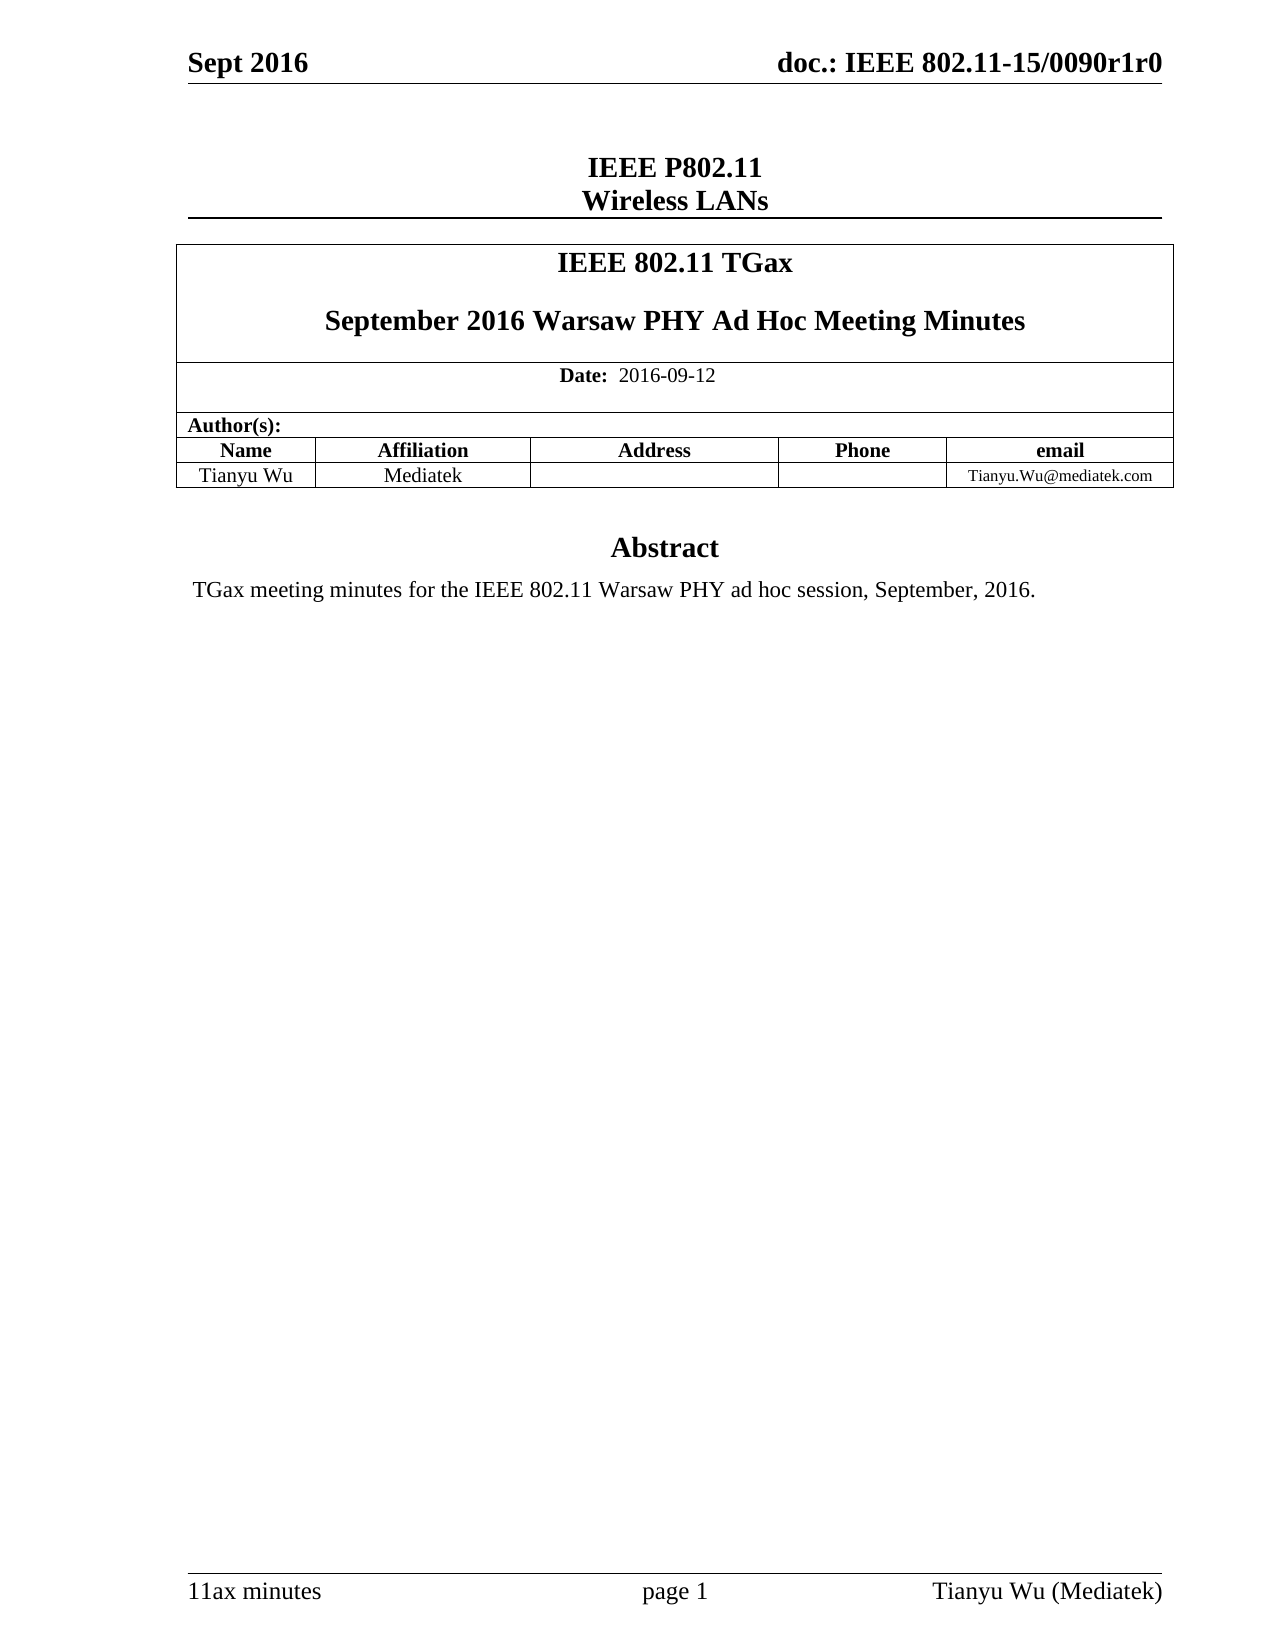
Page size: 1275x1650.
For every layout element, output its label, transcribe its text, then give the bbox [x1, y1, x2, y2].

table_cell Address [531, 438, 778, 462]
table_cell [779, 463, 946, 487]
table_cell Affiliation [316, 438, 530, 462]
table_cell email [947, 438, 1173, 462]
table_cell Tianyu Wu [177, 463, 315, 487]
table_cell Name [177, 438, 315, 462]
table_cell [531, 463, 778, 487]
table_cell Author(s): [177, 413, 1173, 437]
table_cell Mediatek [316, 463, 530, 487]
table_header IEEE 802.11 TGax September 2016 Warsaw PHY Ad Hoc Meeting Minutes [177, 245, 1173, 362]
table_cell Phone [779, 438, 946, 462]
text IEEE P802.11 Wireless LANs [187, 150, 1162, 219]
table_cell Tianyu.Wu@mediatek.com [947, 463, 1173, 487]
table_cell Date: 2016-09-12 [177, 363, 1173, 412]
